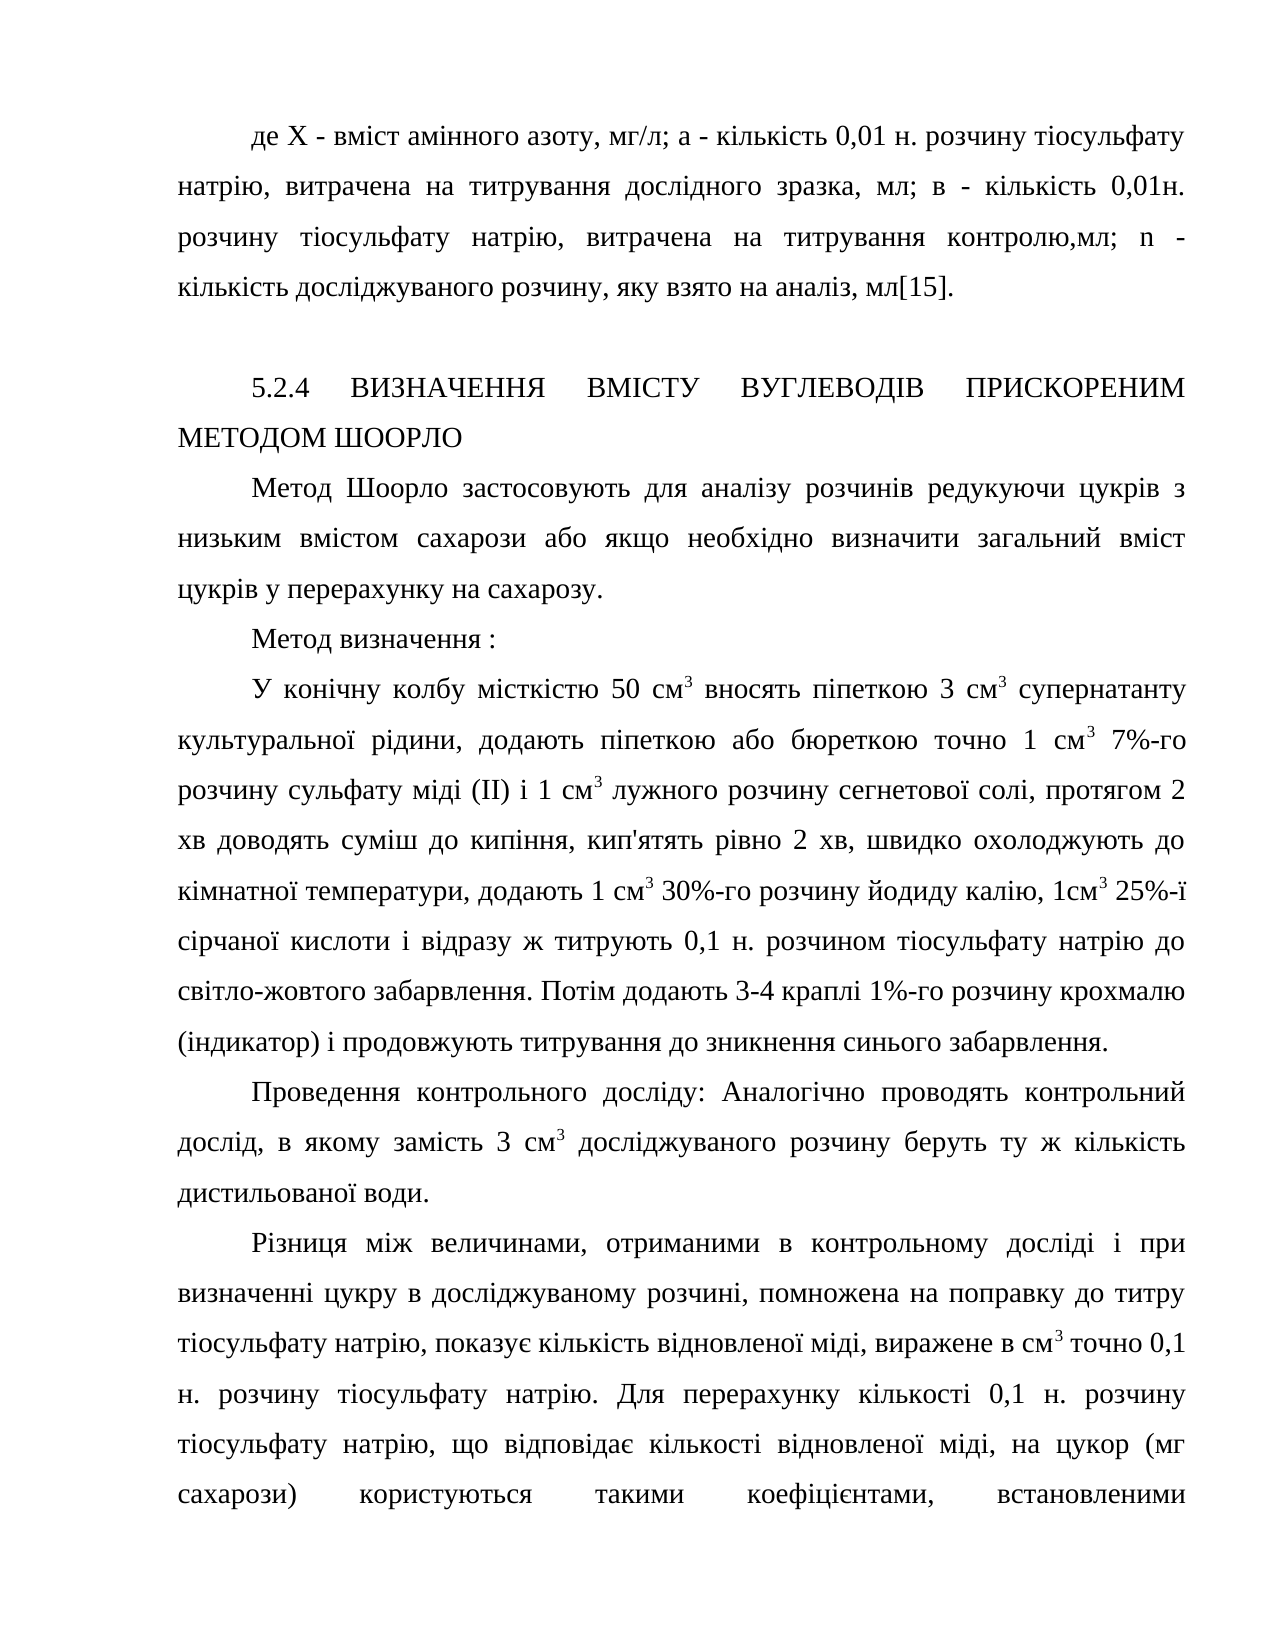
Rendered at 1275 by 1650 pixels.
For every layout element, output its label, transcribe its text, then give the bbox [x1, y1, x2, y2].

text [177, 1225, 1186, 1510]
text У конічну колбу місткістю 50 см3 вносять піпеткою 3 см3 супернатанту культуральної рідини, додають піпеткою або бюреткою точно 1 см3 7%-го розчину сульфату міді (II) і 1 см3 лужного розчину сегнетової солі, протягом 2 хв доводять суміш до кипіння, кип'ятять рівно 2 хв, швидко охолоджують до кімнатної температури, додають 1 см3 30%-го розчину йодиду калію, 1см3 25%-ї сірчаної кислоти і відразу ж титрують 0,1 н. розчином тіосульфату натрію до світло-жовтого забарвлення. Потім додають 3-4 краплі 1%-го розчину крохмалю (індикатор) і продовжують титрування до зникнення синього забарвлення. [177, 672, 1186, 1057]
text Метод Шоорло застосовують для аналізу розчинів редукуючи цукрів з низьким вмістом сахарози або якщо необхідно визначити загальний вміст цукрів у перерахунку на сахарозу. [177, 470, 1186, 604]
text Проведення контрольного досліду: Аналогічно проводять контрольний дослід, в якому замість 3 см3 досліджуваного розчину беруть ту ж кількість дистильованої води. [177, 1074, 1186, 1208]
text 5.2.4 Визначення вмісту вуглеводів прискореним методом Шоорло [177, 370, 1186, 453]
text де Х - вміст амінного азоту, мг/л; а - кількість 0,01 н. розчину тіосульфату натрію, витрачена на титрування дослідного зразка, мл; в - кількість 0,01н. розчину тіосульфату натрію, витрачена на титрування контролю,мл; n - кількість досліджуваного розчину, яку взято на аналіз, мл[15]. [177, 118, 1186, 303]
text Метод визначення : [177, 621, 1186, 655]
